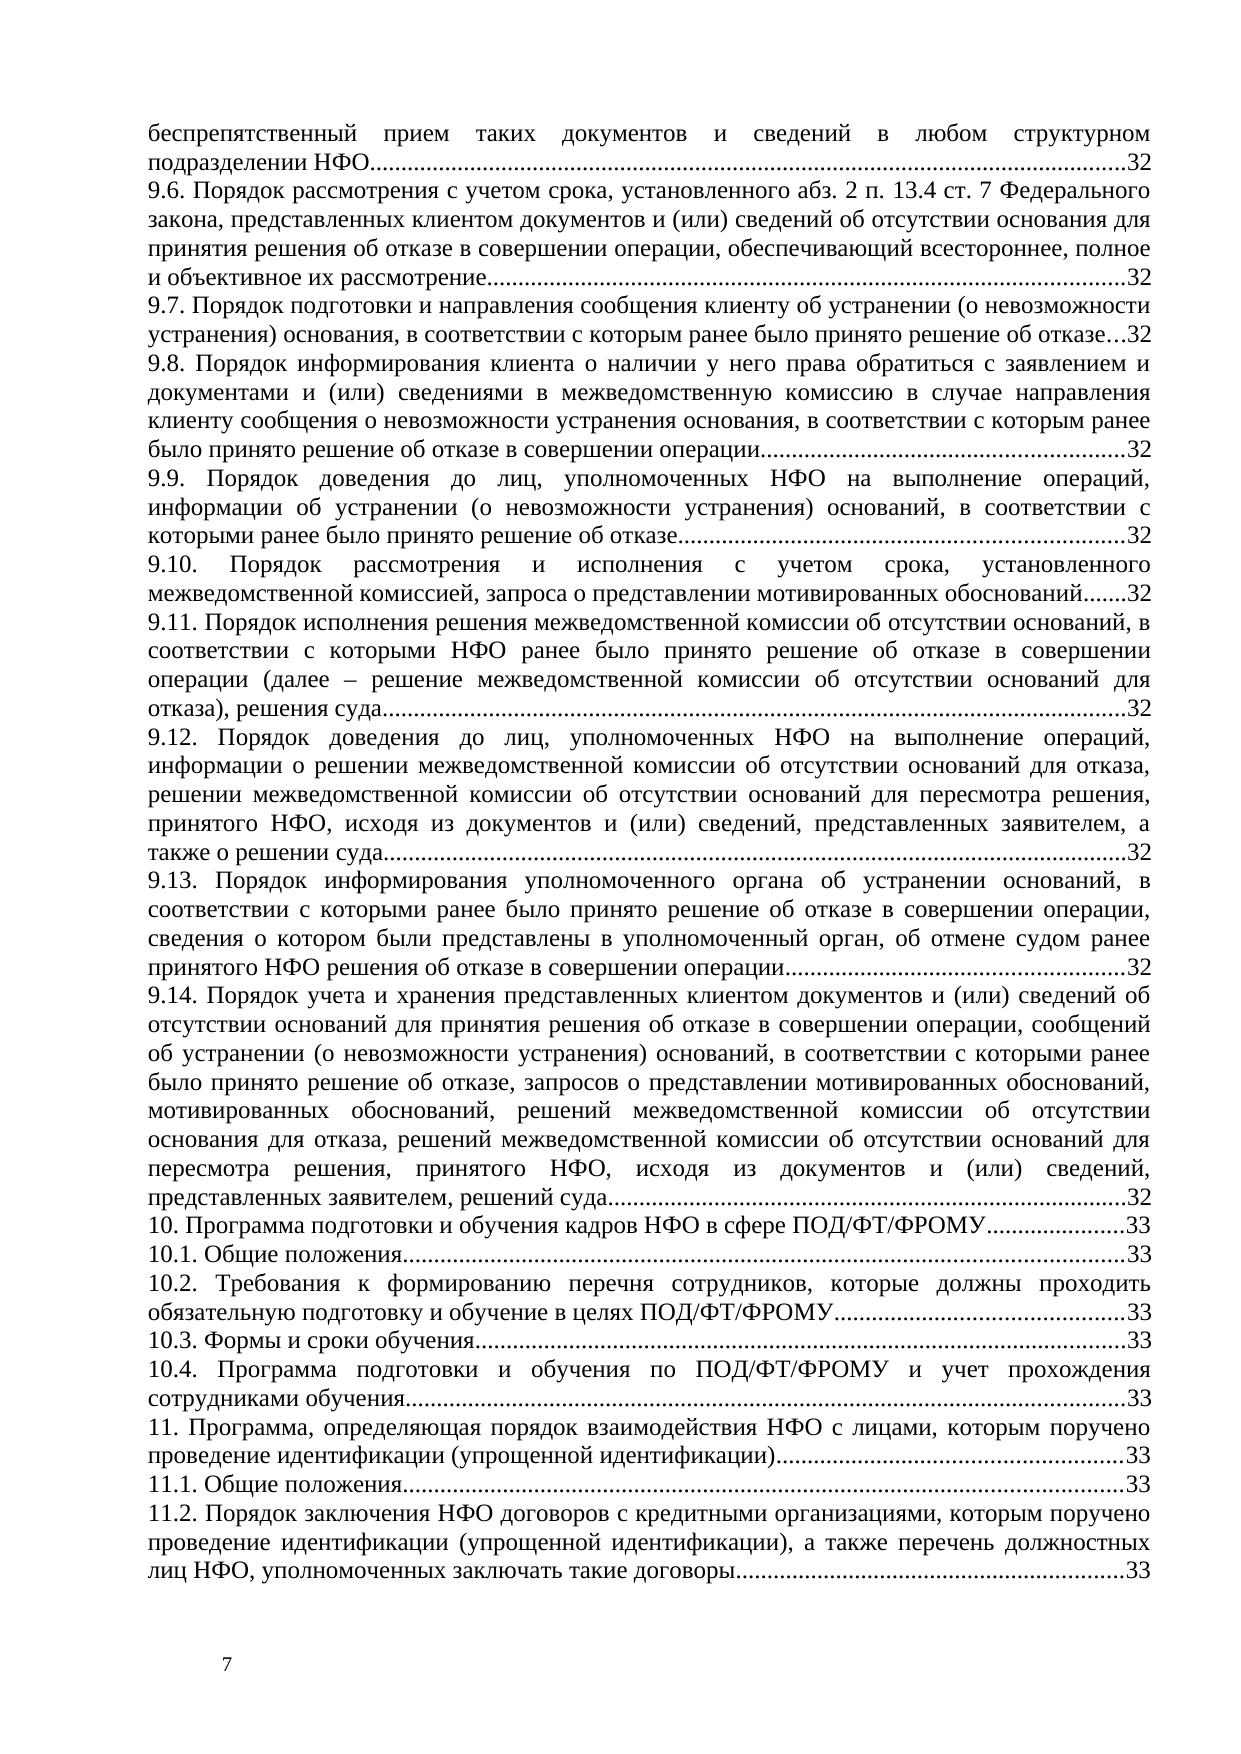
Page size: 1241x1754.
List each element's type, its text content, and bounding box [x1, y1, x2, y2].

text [148, 118, 1152, 176]
text 9.8. Порядок информирования клиента о наличии у него права обратиться с заявлением и документами и (или) сведениями в межведомственную комиссию в случае направления клиенту сообщения о невозможности устранения основания, в соответствии с которым ранее было принято решение об отказе в совершении операции 32 [148, 348, 1152, 463]
text 11.1. Общие положения 33 [148, 1469, 1152, 1498]
text 10.1. Общие положения 33 [148, 1239, 1152, 1268]
text 9.12. Порядок доведения до лиц, уполномоченных НФО на выполнение операций, информации о решении межведомственной комиссии об отсутствии оснований для отказа, решении межведомственной комиссии об отсутствии оснований для пересмотра решения, принятого НФО, исходя из документов и (или) сведений, представленных заявителем, а также о решении суда 32 [148, 722, 1152, 866]
text 9.7. Порядок подготовки и направления сообщения клиенту об устранении (о невозможности устранения) основания, в соответствии с которым ранее было принято решение об отказе 32 [148, 291, 1152, 348]
text 9.14. Порядок учета и хранения представленных клиентом документов и (или) сведений об отсутствии оснований для принятия решения об отказе в совершении операции, сообщений об устранении (о невозможности устранения) оснований, в соответствии с которыми ранее было принято решение об отказе, запросов о представлении мотивированных обоснований, мотивированных обоснований, решений межведомственной комиссии об отсутствии основания для отказа, решений межведомственной комиссии об отсутствии оснований для пересмотра решения, принятого НФО, исходя из документов и (или) сведений, представленных заявителем, решений суда 32 [148, 981, 1152, 1211]
text 10. Программа подготовки и обучения кадров НФО в сфере ПОД/ФТ/ФРОМУ 33 [148, 1211, 1152, 1239]
text 11.2. Порядок заключения НФО договоров с кредитными организациями, которым поручено проведение идентификации (упрощенной идентификации), а также перечень должностных лиц НФО, уполномоченных заключать такие договоры 33 [148, 1498, 1152, 1584]
text 9.6. Порядок рассмотрения с учетом срока, установленного абз. 2 п. 13.4 ст. 7 Федерального закона, представленных клиентом документов и (или) сведений об отсутствии основания для принятия решения об отказе в совершении операции, обеспечивающий всестороннее, полное и объективное их рассмотрение 32 [148, 176, 1152, 291]
text 10.2. Требования к формированию перечня сотрудников, которые должны проходить обязательную подготовку и обучение в целях ПОД/ФТ/ФРОМУ 33 [148, 1268, 1152, 1326]
text 9.11. Порядок исполнения решения межведомственной комиссии об отсутствии оснований, в соответствии с которыми НФО ранее было принято решение об отказе в совершении операции (далее – решение межведомственной комиссии об отсутствии оснований для отказа), решения суда 32 [148, 607, 1152, 722]
text 9.9. Порядок доведения до лиц, уполномоченных НФО на выполнение операций, информации об устранении (о невозможности устранения) оснований, в соответствии с которыми ранее было принято решение об отказе 32 [148, 463, 1152, 549]
text 11. Программа, определяющая порядок взаимодействия НФО с лицами, которым поручено проведение идентификации (упрощенной идентификации) 33 [148, 1412, 1152, 1469]
text 9.13. Порядок информирования уполномоченного органа об устранении оснований, в соответствии с которыми ранее было принято решение об отказе в совершении операции, сведения о котором были представлены в уполномоченный орган, об отмене судом ранее принятого НФО решения об отказе в совершении операции 32 [148, 866, 1152, 981]
text 9.10. Порядок рассмотрения и исполнения с учетом срока, установленного межведомственной комиссией, запроса о представлении мотивированных обоснований 32 [148, 549, 1152, 607]
text 10.3. Формы и сроки обучения 33 [148, 1326, 1152, 1354]
text 10.4. Программа подготовки и обучения по ПОД/ФТ/ФРОМУ и учет прохождения сотрудниками обучения 33 [148, 1354, 1152, 1412]
